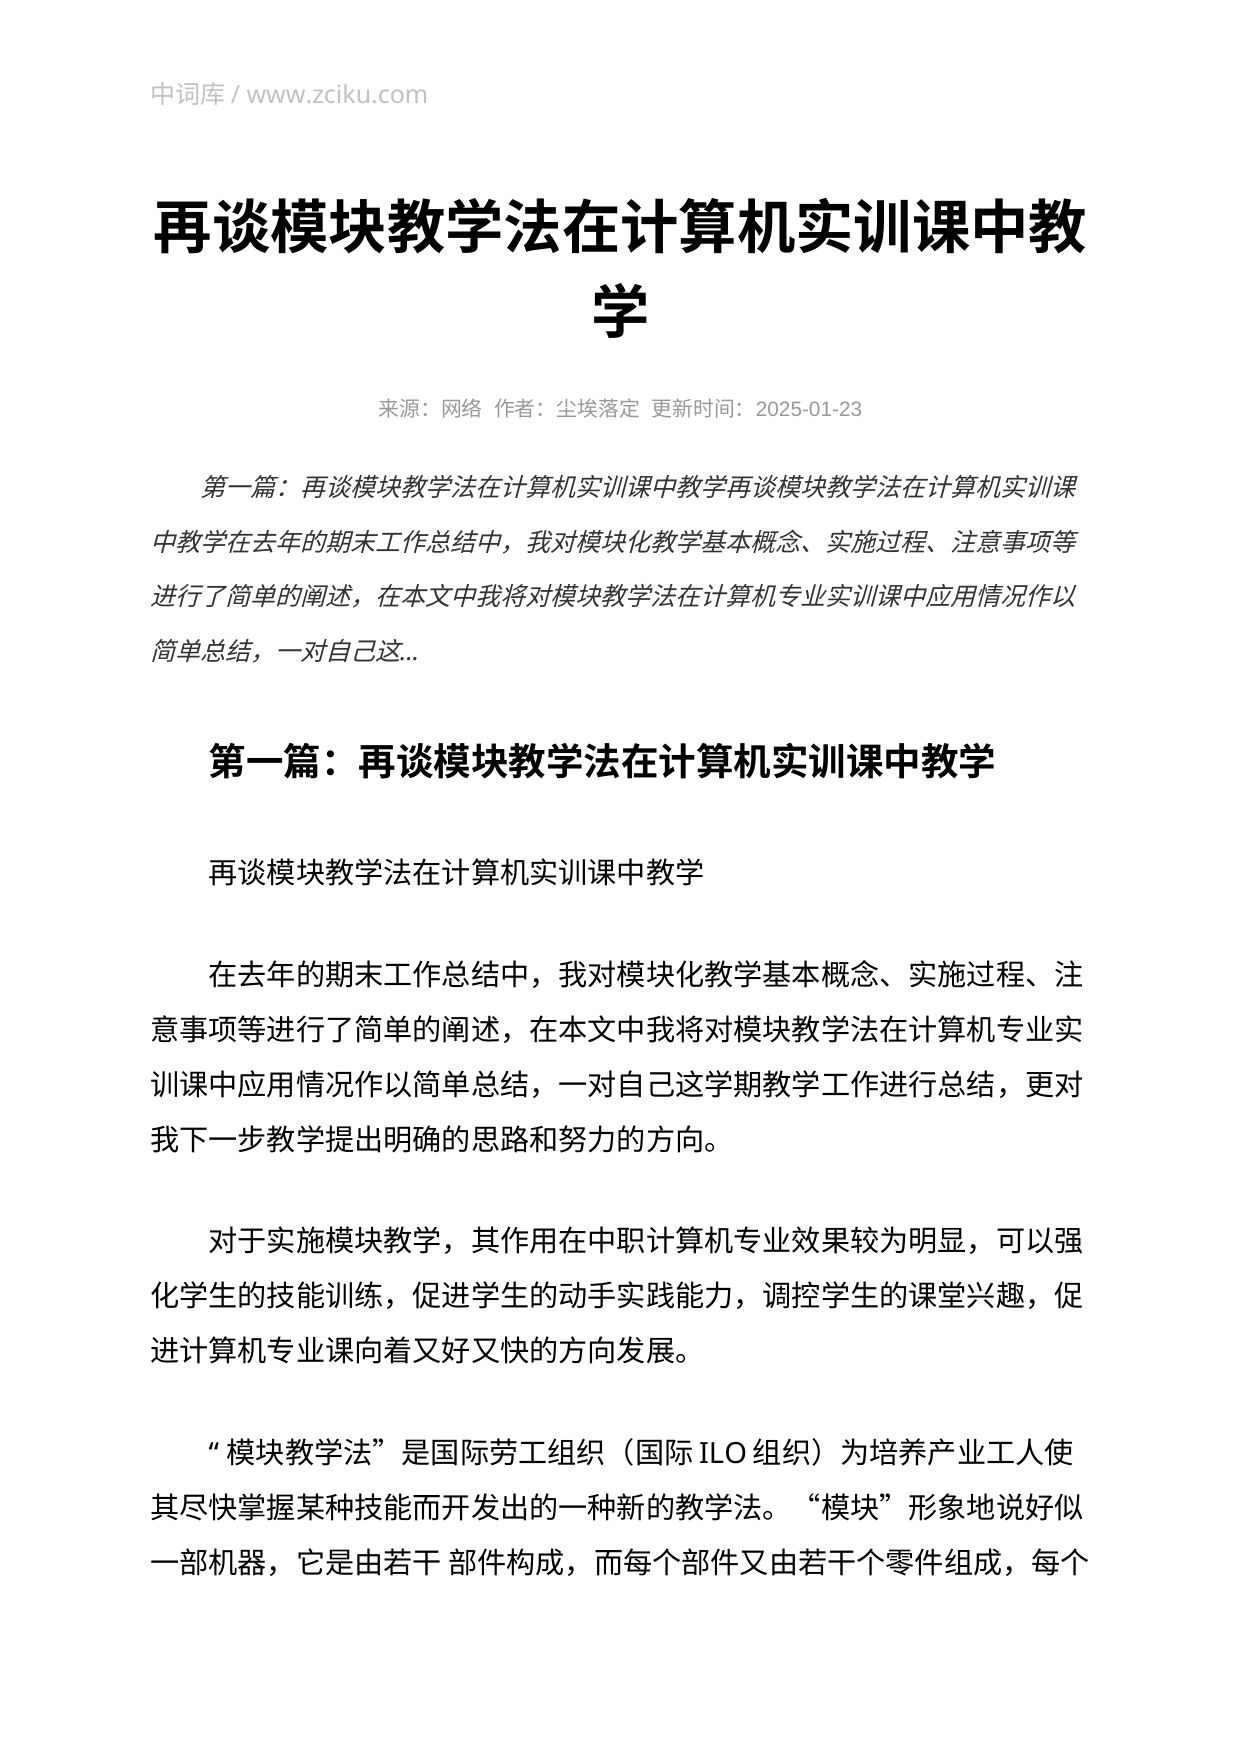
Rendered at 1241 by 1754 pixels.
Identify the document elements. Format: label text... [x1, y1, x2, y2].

text 在去年的期末工作总结中，我对模块化教学基本概念、实施过程、注意事项等进行了简单的阐述，在本文中我将对模块教学法在计算机专业实训课中应用情况作以简单总结，一对自己这学期教学工作进行总结，更对我下一步教学提出明确的思路和努力的方向。 [150, 951, 1090, 1158]
subtitle 再谈模块教学法在计算机实训课中教学 [150, 181, 1090, 350]
text 来源：网络 作者：尘埃落定 更新时间：2025-01-23 [150, 397, 1090, 421]
text 第一篇：再谈模块教学法在计算机实训课中教学 [150, 732, 1090, 787]
text 第一篇：再谈模块教学法在计算机实训课中教学再谈模块教学法在计算机实训课中教学在去年的期末工作总结中，我对模块化教学基本概念、实施过程、注意事项等进行了简单的阐述，在本文中我将对模块教学法在计算机专业实训课中应用情况作以简单总结，一对自己这... [150, 468, 1090, 667]
text 再谈模块教学法在计算机实训课中教学 [150, 850, 1090, 892]
text 对于实施模块教学，其作用在中职计算机专业效果较为明显，可以强化学生的技能训练，促进学生的动手实践能力，调控学生的课堂兴趣，促进计算机专业课向着又好又快的方向发展。 [150, 1218, 1090, 1370]
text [150, 1429, 1090, 1582]
